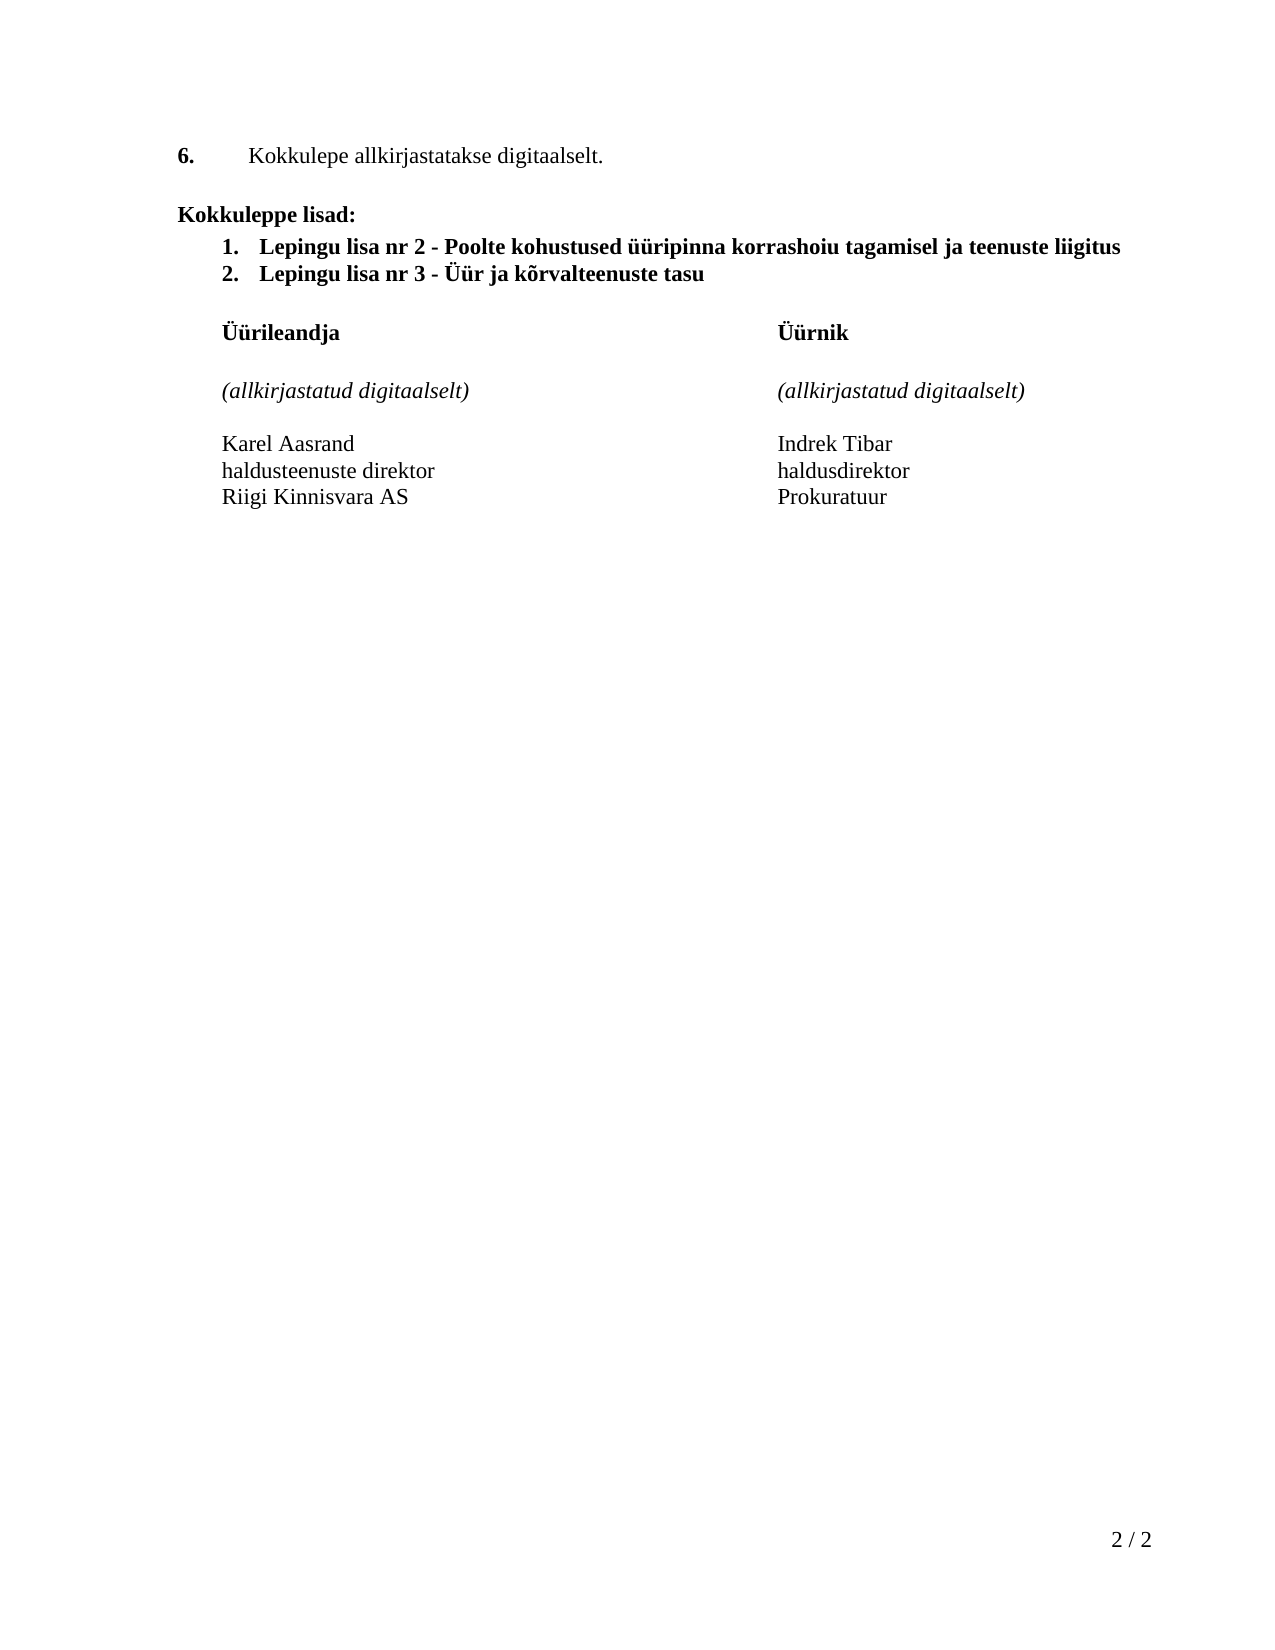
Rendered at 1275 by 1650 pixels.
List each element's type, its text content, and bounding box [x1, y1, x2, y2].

list Lepingu lisa nr 3 - Üür ja kõrvalteenuste tasu [222, 260, 1152, 286]
text Riigi Kinnisvara AS Prokuratuur [207, 483, 1152, 509]
text Üürileandja Üürnik [222, 319, 1152, 345]
text haldusteenuste direktor haldusdirektor [207, 457, 1152, 483]
list Lepingu lisa nr 2 - Poolte kohustused üüripinna korrashoiu tagamisel ja teenuste liigitus [222, 233, 1152, 260]
list Kokkulepe allkirjastatakse digitaalselt. [177, 142, 1152, 168]
text Karel Aasrand Indrek Tibar [207, 430, 1152, 457]
text (allkirjastatud digitaalselt) (allkirjastatud digitaalselt) [207, 378, 1152, 404]
text Kokkuleppe lisad: [177, 201, 1152, 227]
